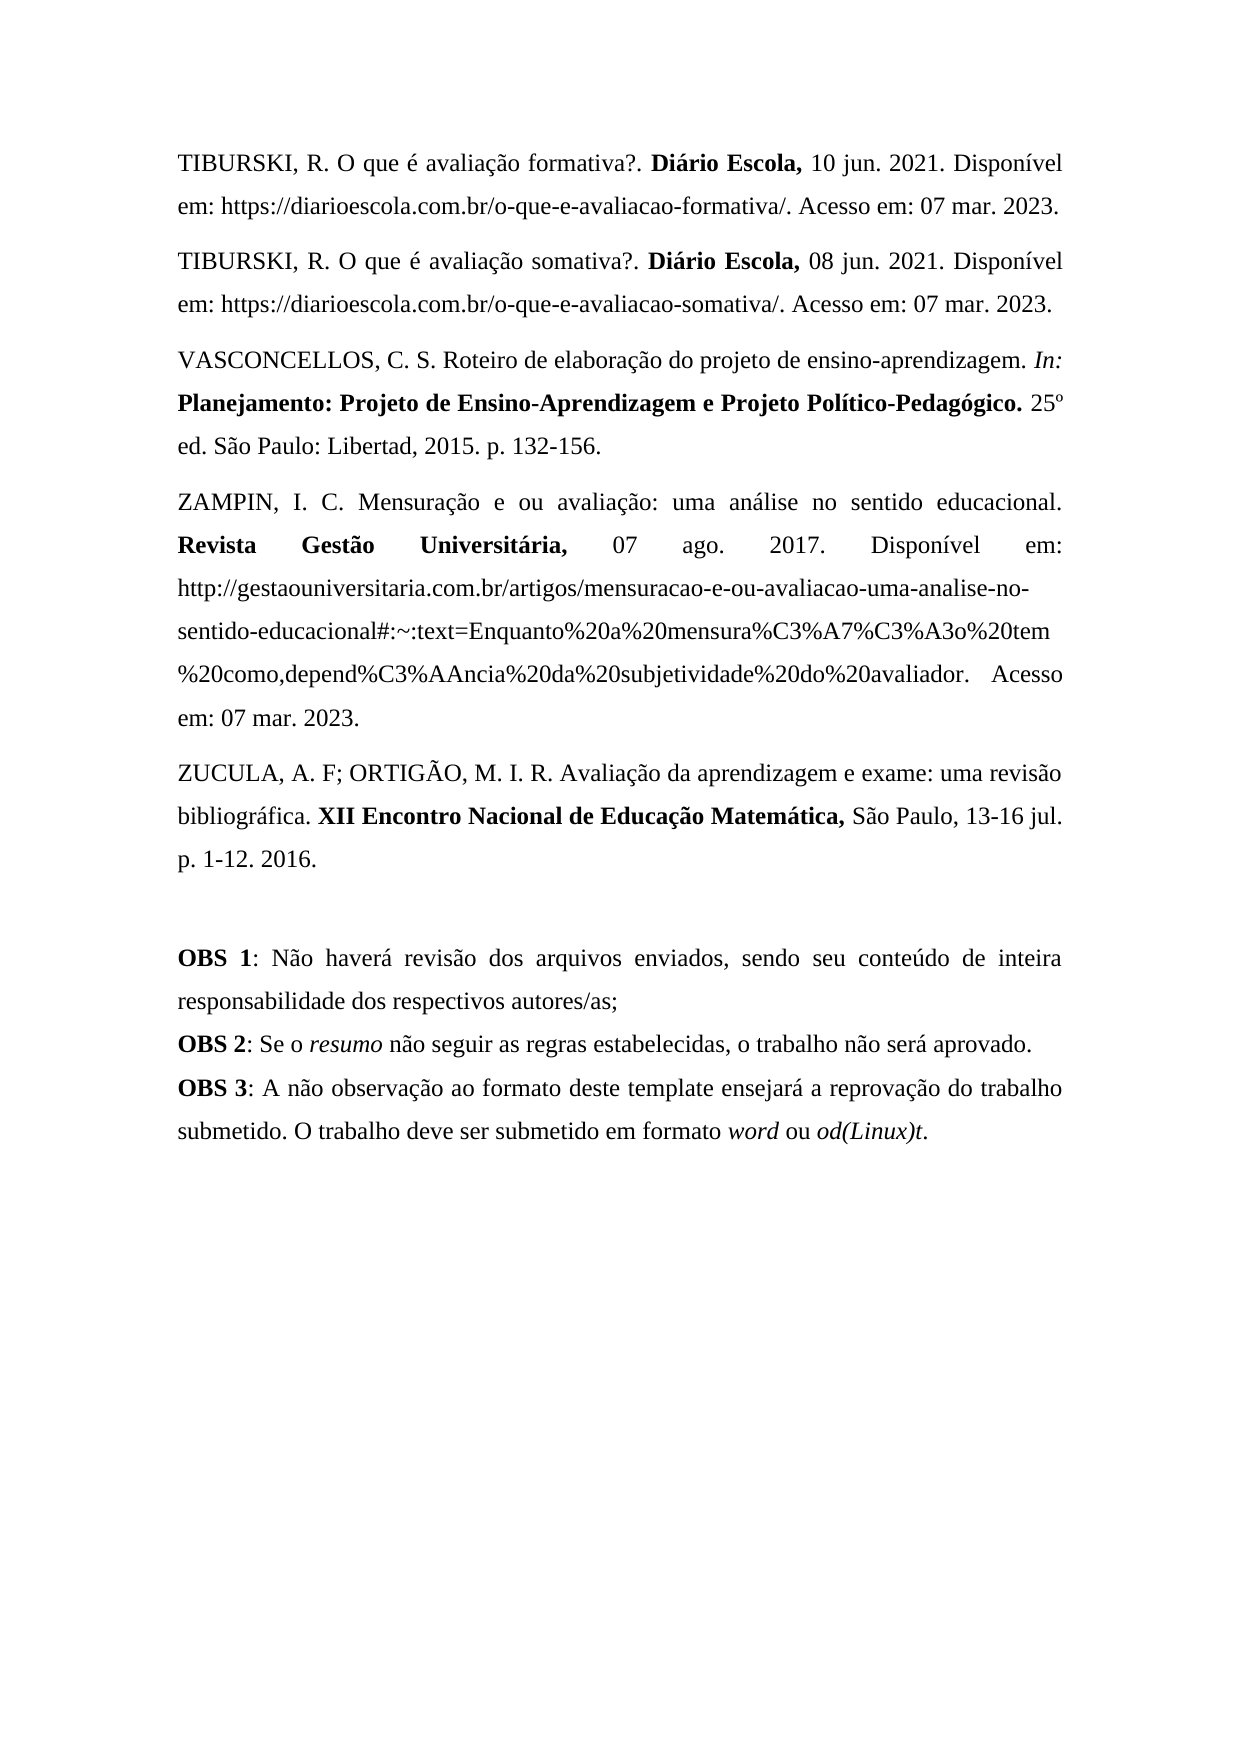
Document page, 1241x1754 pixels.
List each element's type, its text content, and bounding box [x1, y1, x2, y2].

text OBS 3: A não observação ao formato deste template ensejará a reprovação do trabalho submetido. O trabalho deve ser submetido em formato word ou od(Linux)t. [177, 1073, 1063, 1144]
text TIBURSKI, R. O que é avaliação somativa?. Diário Escola, 08 jun. 2021. Disponível em: https://diarioescola.com.br/o-que-e-avaliacao-somativa/. Acesso em: 07 mar. 2023. [177, 246, 1063, 318]
text TIBURSKI, R. O que é avaliação formativa?. Diário Escola, 10 jun. 2021. Disponível em: https://diarioescola.com.br/o-que-e-avaliacao-formativa/. Acesso em: 07 mar. 2023. [177, 148, 1063, 219]
text OBS 1: Não haverá revisão dos arquivos enviados, sendo seu conteúdo de inteira responsabilidade dos respectivos autores/as; [177, 943, 1063, 1015]
text ZUCULA, A. F; ORTIGÃO, M. I. R. Avaliação da aprendizagem e exame: uma revisão bibliográfica. XII Encontro Nacional de Educação Matemática, São Paulo, 13-16 jul. p. 1-12. 2016. [177, 758, 1063, 873]
text VASCONCELLOS, C. S. Roteiro de elaboração do projeto de ensino-aprendizagem. In: Planejamento: Projeto de Ensino-Aprendizagem e Projeto Político-Pedagógico. 25º ed. São Paulo: Libertad, 2015. p. 132-156. [177, 345, 1063, 460]
text ZAMPIN, I. C. Mensuração e ou avaliação: uma análise no sentido educacional. Revista Gestão Universitária, 07 ago. 2017. Disponível em: http://gestaouniversitaria.com.br/artigos/mensuracao-e-ou-avaliacao-uma-analise-no-sentido-educacional#:~:text=Enquanto%20a%20mensura%C3%A7%C3%A3o%20tem%20como,depend%C3%AAncia%20da%20subjetividade%20do%20avaliador. Acesso em: 07 mar. 2023. [177, 487, 1063, 731]
text OBS 2: Se o resumo não seguir as regras estabelecidas, o trabalho não será aprovado. [177, 1029, 1063, 1058]
